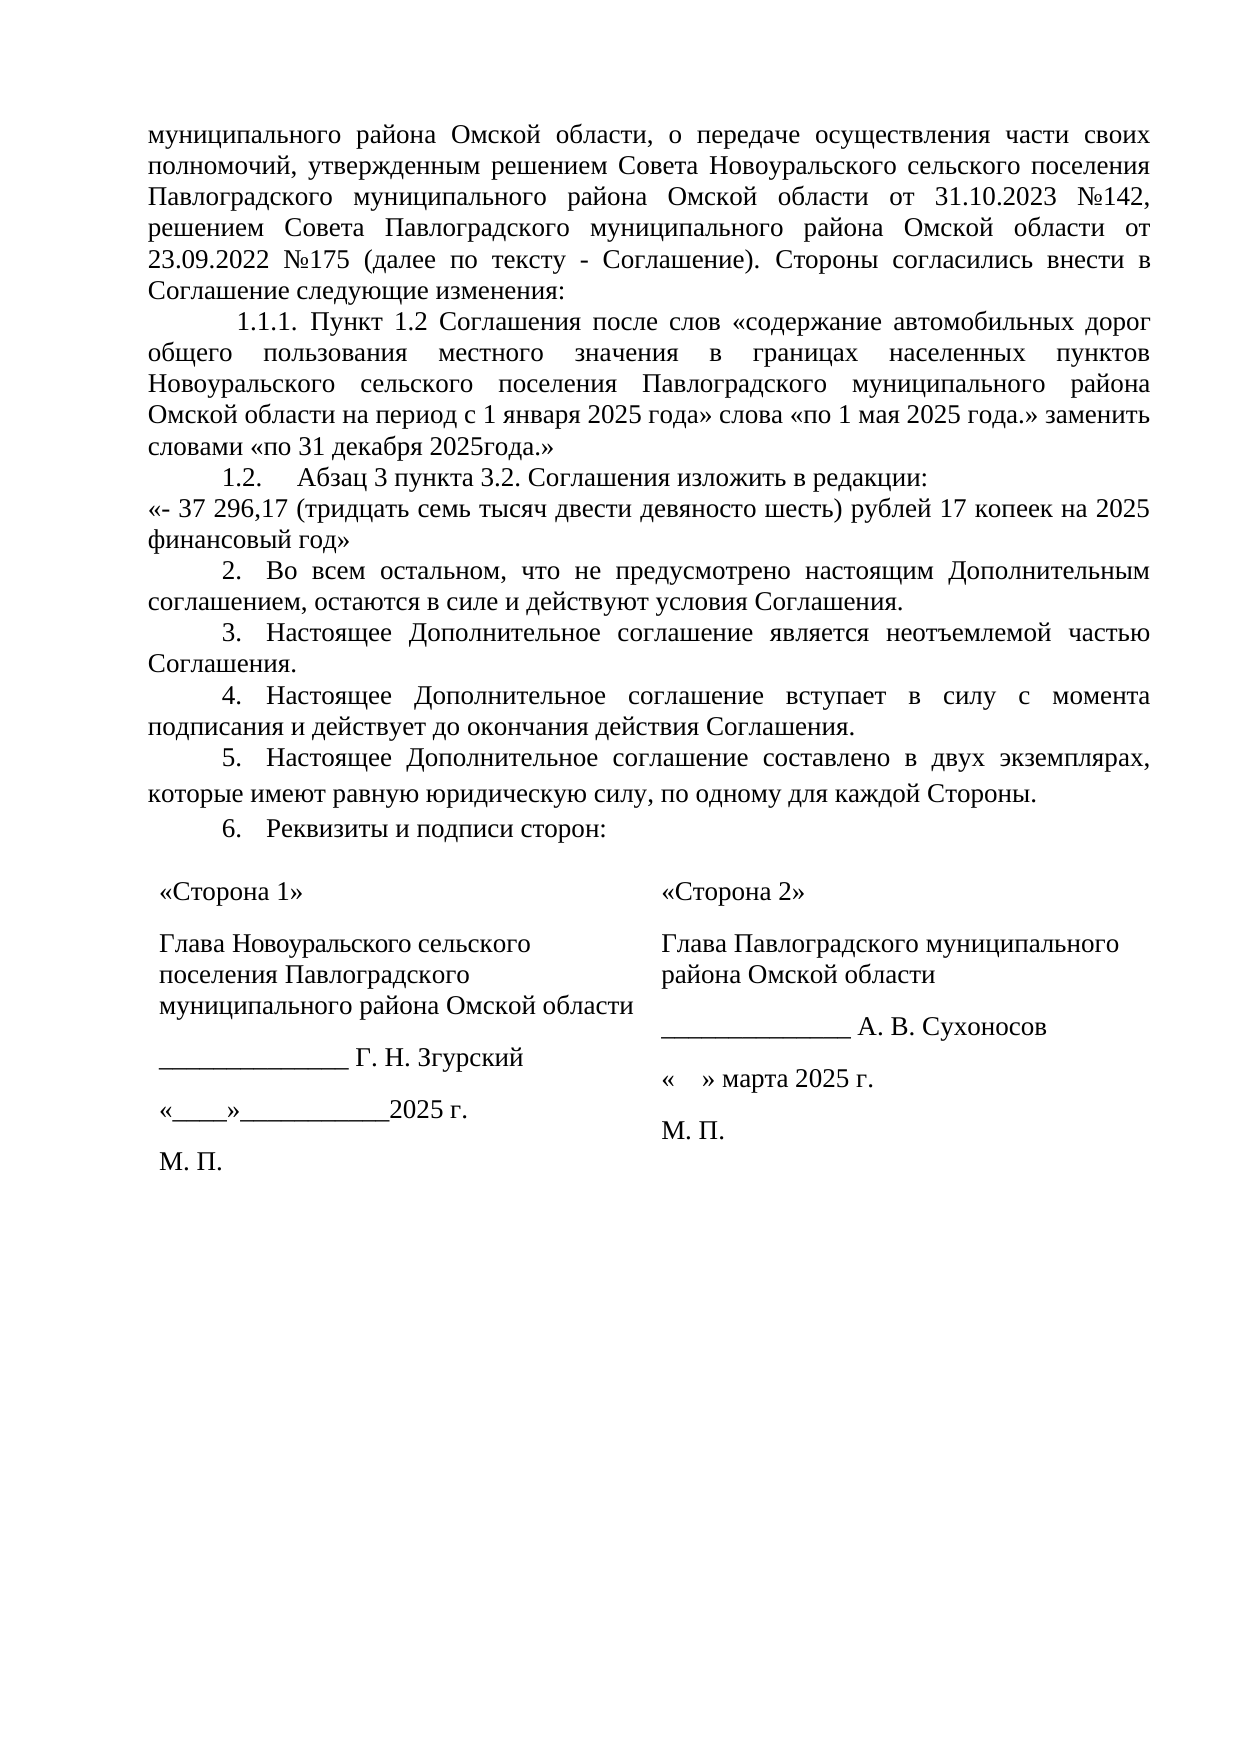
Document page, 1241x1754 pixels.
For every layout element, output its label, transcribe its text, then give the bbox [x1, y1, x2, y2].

list Пункт 1.2 Соглашения после слов «содержание автомобильных дорог общего пользования местного значения в границах населенных пунктов Новоуральского сельского поселения Павлоградского муниципального района Омской области на период с 1 января 2025 года» слова «по 1 мая 2025 года.» заменить словами «по 31 декабря 2025года.» [148, 305, 1152, 461]
list Настоящее Дополнительное соглашение составлено в двух экземплярах, которые имеют равную юридическую силу, по одному для каждой Стороны. [148, 741, 1152, 808]
list Во всем остальном, что не предусмотрено настоящим Дополнительным соглашением, остаются в силе и действуют условия Соглашения. [148, 554, 1152, 616]
list Реквизиты и подписи сторон: [148, 812, 1152, 844]
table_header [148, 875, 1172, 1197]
list Настоящее Дополнительное соглашение является неотъемлемой частью Соглашения. [148, 616, 1152, 679]
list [148, 118, 1152, 305]
text «- 37 296,17 (тридцать семь тысяч двести девяносто шесть) рублей 17 копеек на 2025 финансовый год» [148, 492, 1152, 554]
list Абзац 3 пункта 3.2. Соглашения изложить в редакции: [222, 461, 1152, 492]
list Настоящее Дополнительное соглашение вступает в силу с момента подписания и действует до окончания действия Соглашения. [148, 679, 1152, 741]
